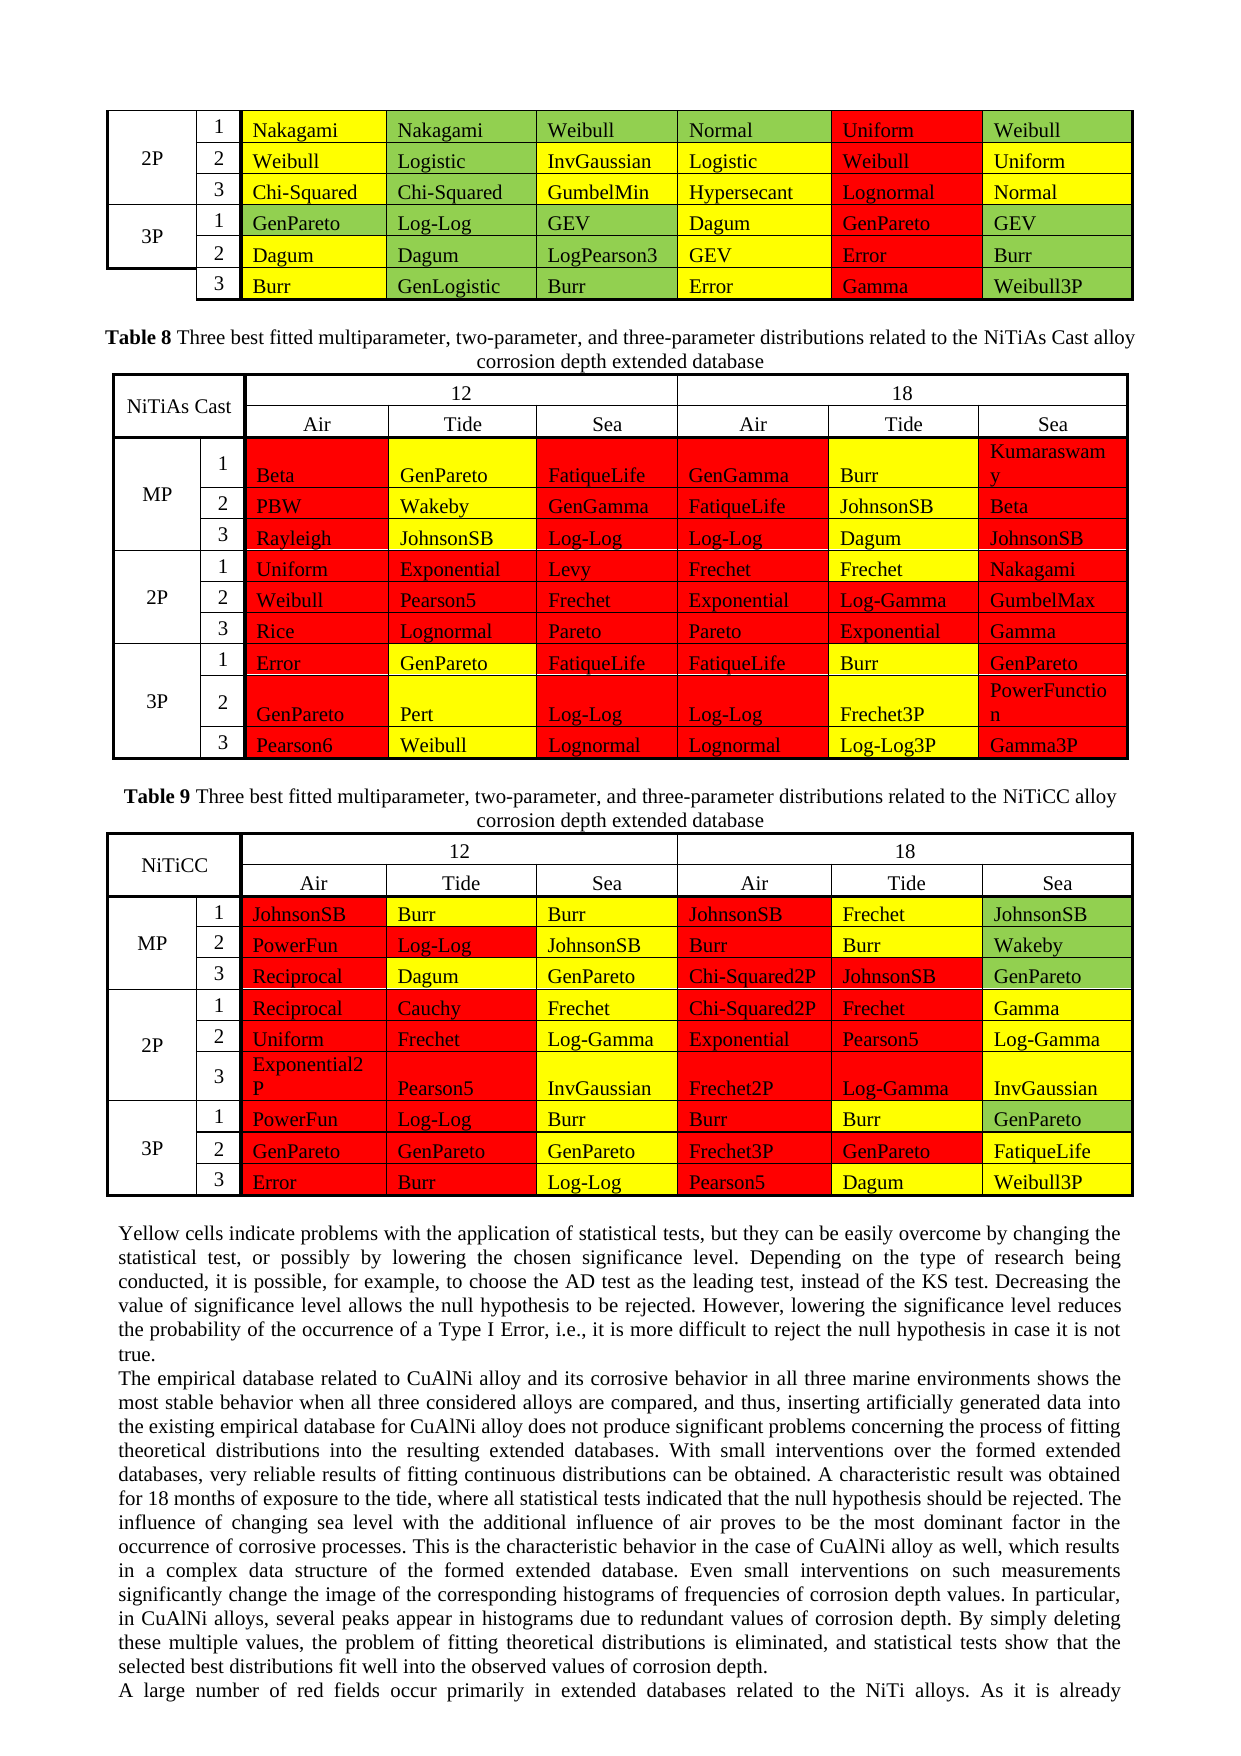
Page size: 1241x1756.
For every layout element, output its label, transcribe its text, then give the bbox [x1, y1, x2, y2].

table_cell Reciprocal [243, 990, 386, 1020]
table_cell Frechet [537, 990, 677, 1020]
table_cell Dagum [678, 205, 831, 235]
table_cell Log-Gamma [537, 1021, 677, 1051]
table_cell 3 [201, 727, 243, 757]
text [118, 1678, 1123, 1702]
table_cell Normal [678, 111, 831, 142]
table_cell Sea [979, 406, 1126, 436]
table_cell Chi-Squared2P [678, 958, 831, 988]
table_cell Burr [537, 898, 677, 926]
table_cell 3P [109, 205, 196, 267]
table_cell Wakeby [389, 488, 536, 518]
table_cell Weibull [243, 143, 386, 173]
table_cell Frechet3P [829, 676, 978, 726]
table_cell Gamma3P [979, 727, 1126, 757]
table_cell Logistic [678, 143, 831, 173]
table_cell Nakagami [979, 551, 1126, 581]
table_cell FatiqueLife [537, 439, 677, 487]
table_cell 1 [197, 1101, 239, 1131]
table_header 18 [678, 376, 1126, 404]
table_cell GenGamma [537, 488, 677, 518]
table_cell Burr [537, 1101, 677, 1131]
table_cell Chi-Squared [387, 174, 536, 204]
table_cell Dagum [829, 519, 978, 549]
table_cell 3P [109, 1101, 196, 1194]
table_cell Sea [537, 865, 677, 895]
table_cell GenPareto [389, 439, 536, 487]
table_cell 2P [109, 111, 196, 204]
table_cell Chi-Squared2P [678, 990, 831, 1020]
table_cell Beta [979, 488, 1126, 518]
table_cell 1 [201, 551, 243, 581]
table_cell 3 [201, 613, 243, 643]
table_cell Burr [387, 898, 536, 926]
table_cell FatiqueLife [678, 644, 828, 674]
table_cell Burr [537, 268, 677, 298]
table_cell Burr [678, 1101, 831, 1131]
table_cell 1 [197, 990, 239, 1020]
table_cell GenPareto [247, 676, 388, 726]
table_cell Frechet [829, 551, 978, 581]
table_cell InvGaussian [537, 143, 677, 173]
table_cell 3 [197, 1164, 239, 1194]
table_cell JohnsonSB [537, 927, 677, 957]
table_cell Pareto [678, 613, 828, 643]
table_cell 1 [201, 439, 243, 487]
table_cell 1 [197, 205, 239, 235]
table_cell Lognormal [832, 174, 982, 204]
table_header 18 [678, 835, 1131, 863]
table_header NiTiAs Cast [115, 376, 243, 436]
table_cell Uniform [243, 1021, 386, 1051]
table_cell 1 [197, 111, 239, 142]
table_cell Tide [832, 865, 982, 895]
table_cell GenPareto [389, 644, 536, 674]
table_cell JohnsonSB [983, 898, 1131, 926]
table_cell Cauchy [387, 990, 536, 1020]
table_cell Dagum [243, 236, 386, 267]
table_cell Sea [983, 865, 1131, 895]
table_cell Exponential2P [243, 1052, 386, 1100]
table_cell Burr [829, 439, 978, 487]
table_cell Burr [243, 268, 386, 298]
table_cell 1 [197, 898, 239, 926]
table_cell Dagum [387, 958, 536, 988]
table_cell 3P [115, 644, 200, 757]
table_cell GumbelMin [537, 174, 677, 204]
table_cell 2 [197, 927, 239, 957]
table_cell Weibull [247, 582, 388, 612]
table_cell JohnsonSB [389, 519, 536, 549]
table_header 12 [247, 376, 677, 404]
table_cell GenPareto [387, 1133, 536, 1163]
table_cell 2 [201, 582, 243, 612]
table_cell Nakagami [243, 111, 386, 142]
table_cell Air [243, 865, 386, 895]
table_cell Lognormal [537, 727, 677, 757]
table_cell Pareto [537, 613, 677, 643]
table_cell Nakagami [387, 111, 536, 142]
table_cell 2 [197, 143, 239, 173]
table_cell Frechet [387, 1021, 536, 1051]
table_cell Tide [387, 865, 536, 895]
table_cell Weibull [832, 143, 982, 173]
table_cell PBW [247, 488, 388, 518]
table_cell Kumaraswamy [979, 439, 1126, 487]
table_cell Frechet [537, 582, 677, 612]
table_cell InvGaussian [983, 1052, 1131, 1100]
table_cell Pearson5 [387, 1052, 536, 1100]
table_cell JohnsonSB [832, 958, 982, 988]
table_cell Burr [983, 236, 1131, 267]
table_cell Weibull [983, 111, 1131, 142]
table_cell Weibull [389, 727, 536, 757]
table_cell 2 [197, 236, 239, 267]
table_cell LogPearson3 [537, 236, 677, 267]
table_cell Log-Log3P [829, 727, 978, 757]
table_cell 3 [197, 958, 239, 988]
table_cell FatiqueLife [983, 1133, 1131, 1163]
table_cell Pearson5 [678, 1164, 831, 1194]
table_cell GEV [678, 236, 831, 267]
table_cell Gamma [979, 613, 1126, 643]
table_cell GenPareto [243, 1133, 386, 1163]
table_cell Frechet2P [678, 1052, 831, 1100]
table_cell Burr [387, 1164, 536, 1194]
table_cell GenPareto [832, 205, 982, 235]
table_cell Dagum [832, 1164, 982, 1194]
table_cell Log-Log [537, 676, 677, 726]
table_cell Uniform [983, 143, 1131, 173]
table_cell Frechet [832, 898, 982, 926]
table_cell Log-Log [678, 676, 828, 726]
table_cell Lognormal [678, 727, 828, 757]
table_cell InvGaussian [537, 1052, 677, 1100]
text Table 9 Three best fitted multiparameter, two-parameter, and three-parameter distributions related to the NiTiCC alloy corrosion depth extended database [96, 784, 1144, 832]
table_cell 2 [197, 1133, 239, 1163]
table_cell GEV [537, 205, 677, 235]
table_cell Pearson5 [389, 582, 536, 612]
table_cell Uniform [247, 551, 388, 581]
table_cell Frechet [832, 990, 982, 1020]
table_cell Air [678, 865, 831, 895]
table_cell Tide [829, 406, 978, 436]
table_cell Tide [389, 406, 536, 436]
table_cell Frechet3P [678, 1133, 831, 1163]
table_cell 2P [109, 990, 196, 1100]
table_cell GenLogistic [387, 268, 536, 298]
table_cell 3 [197, 268, 239, 298]
table_cell GenPareto [832, 1133, 982, 1163]
table_cell Sea [537, 406, 677, 436]
table_cell Frechet [678, 551, 828, 581]
table_cell Weibull3P [983, 268, 1131, 298]
table_cell JohnsonSB [678, 898, 831, 926]
table_cell Uniform [832, 111, 982, 142]
table_cell Log-Log [678, 519, 828, 549]
table_cell Weibull3P [983, 1164, 1131, 1194]
table_cell Log-Gamma [832, 1052, 982, 1100]
table_cell Normal [983, 174, 1131, 204]
table_cell Log-Log [387, 205, 536, 235]
table_cell 3 [197, 1052, 239, 1100]
table_cell Log-Log [387, 927, 536, 957]
table_cell Burr [829, 644, 978, 674]
table_cell Exponential [829, 613, 978, 643]
table_cell Lognormal [389, 613, 536, 643]
table_cell Log-Log [537, 519, 677, 549]
table_cell Error [243, 1164, 386, 1194]
table_cell MP [109, 898, 196, 988]
table_cell JohnsonSB [979, 519, 1126, 549]
table_cell Log-Log [537, 1164, 677, 1194]
table_cell Rayleigh [247, 519, 388, 549]
table_cell PowerFun [243, 1101, 386, 1131]
table_cell Pearson5 [832, 1021, 982, 1051]
table_cell GenPareto [979, 644, 1126, 674]
table_cell Wakeby [983, 927, 1131, 957]
table_cell Error [247, 644, 388, 674]
table_cell Reciprocal [243, 958, 386, 988]
text Table 8 Three best fitted multiparameter, two-parameter, and three-parameter distributions related to the NiTiAs Cast alloy corrosion depth extended database [96, 325, 1144, 373]
table_cell Hypersecant [678, 174, 831, 204]
table_cell 2P [115, 551, 200, 643]
table_header 12 [243, 835, 677, 863]
table_cell Pert [389, 676, 536, 726]
table_cell PowerFunction [979, 676, 1126, 726]
table_cell 3 [201, 519, 243, 549]
table_cell 2 [197, 1021, 239, 1051]
table_cell GenPareto [243, 205, 386, 235]
table_cell Log-Gamma [829, 582, 978, 612]
table_header NiTiCC [109, 835, 239, 895]
text Yellow cells indicate problems with the application of statistical tests, but they can be easily overcome by changing the statistical test, or possibly by lowering the chosen significance level. Depending on the type of research being conducted, it is possible, for example, to choose the AD test as the leading test, instead of the KS test. Decreasing the value of significance level allows the null hypothesis to be rejected. However, lowering the significance level reduces the probability of the occurrence of a Type I Error, i.e., it is more difficult to reject the null hypothesis in case it is not true. [118, 1221, 1123, 1366]
table_cell Error [678, 268, 831, 298]
table_cell GenGamma [678, 439, 828, 487]
table_cell Beta [247, 439, 388, 487]
table_cell Exponential [678, 582, 828, 612]
table_cell JohnsonSB [243, 898, 386, 926]
table_cell GenPareto [537, 1133, 677, 1163]
table_cell Dagum [387, 236, 536, 267]
table_cell Burr [678, 927, 831, 957]
table_cell GenPareto [537, 958, 677, 988]
table_cell JohnsonSB [829, 488, 978, 518]
table_cell Air [247, 406, 388, 436]
table_cell 2 [201, 488, 243, 518]
table_cell Gamma [832, 268, 982, 298]
table_cell Exponential [678, 1021, 831, 1051]
table_cell 2 [201, 676, 243, 726]
table_cell GenPareto [983, 958, 1131, 988]
table_cell Error [832, 236, 982, 267]
table_cell Log-Log [387, 1101, 536, 1131]
table_cell Rice [247, 613, 388, 643]
table_cell Air [678, 406, 828, 436]
table_cell Log-Gamma [983, 1021, 1131, 1051]
table_cell Burr [832, 1101, 982, 1131]
table_cell FatiqueLife [678, 488, 828, 518]
table_cell MP [115, 439, 200, 549]
table_cell GenPareto [983, 1101, 1131, 1131]
table_cell 3 [197, 174, 239, 204]
table_cell 1 [201, 644, 243, 674]
table_cell GEV [983, 205, 1131, 235]
table_cell GumbelMax [979, 582, 1126, 612]
table_cell Burr [832, 927, 982, 957]
text The empirical database related to CuAlNi alloy and its corrosive behavior in all three marine environments shows the most stable behavior when all three considered alloys are compared, and thus, inserting artificially generated data into the existing empirical database for CuAlNi alloy does not produce significant problems concerning the process of fitting theoretical distributions into the resulting extended databases. With small interventions over the formed extended databases, very reliable results of fitting continuous distributions can be obtained. A characteristic result was obtained for 18 months of exposure to the tide, where all statistical tests indicated that the null hypothesis should be rejected. The influence of changing sea level with the additional influence of air proves to be the most dominant factor in the occurrence of corrosive processes. This is the characteristic behavior in the case of CuAlNi alloy as well, which results in a complex data structure of the formed extended database. Even small interventions on such measurements significantly change the image of the corresponding histograms of frequencies of corrosion depth values. In particular, in CuAlNi alloys, several peaks appear in histograms due to redundant values of corrosion depth. By simply deleting these multiple values, the problem of fitting theoretical distributions is eliminated, and statistical tests show that the selected best distributions fit well into the observed values of corrosion depth. [118, 1366, 1123, 1678]
table_cell PowerFun [243, 927, 386, 957]
table_cell Weibull [537, 111, 677, 142]
table_cell Exponential [389, 551, 536, 581]
table_cell Levy [537, 551, 677, 581]
table_cell FatiqueLife [537, 644, 677, 674]
table_cell Chi-Squared [243, 174, 386, 204]
table_cell Pearson6 [247, 727, 388, 757]
table_cell Logistic [387, 143, 536, 173]
table_cell Gamma [983, 990, 1131, 1020]
